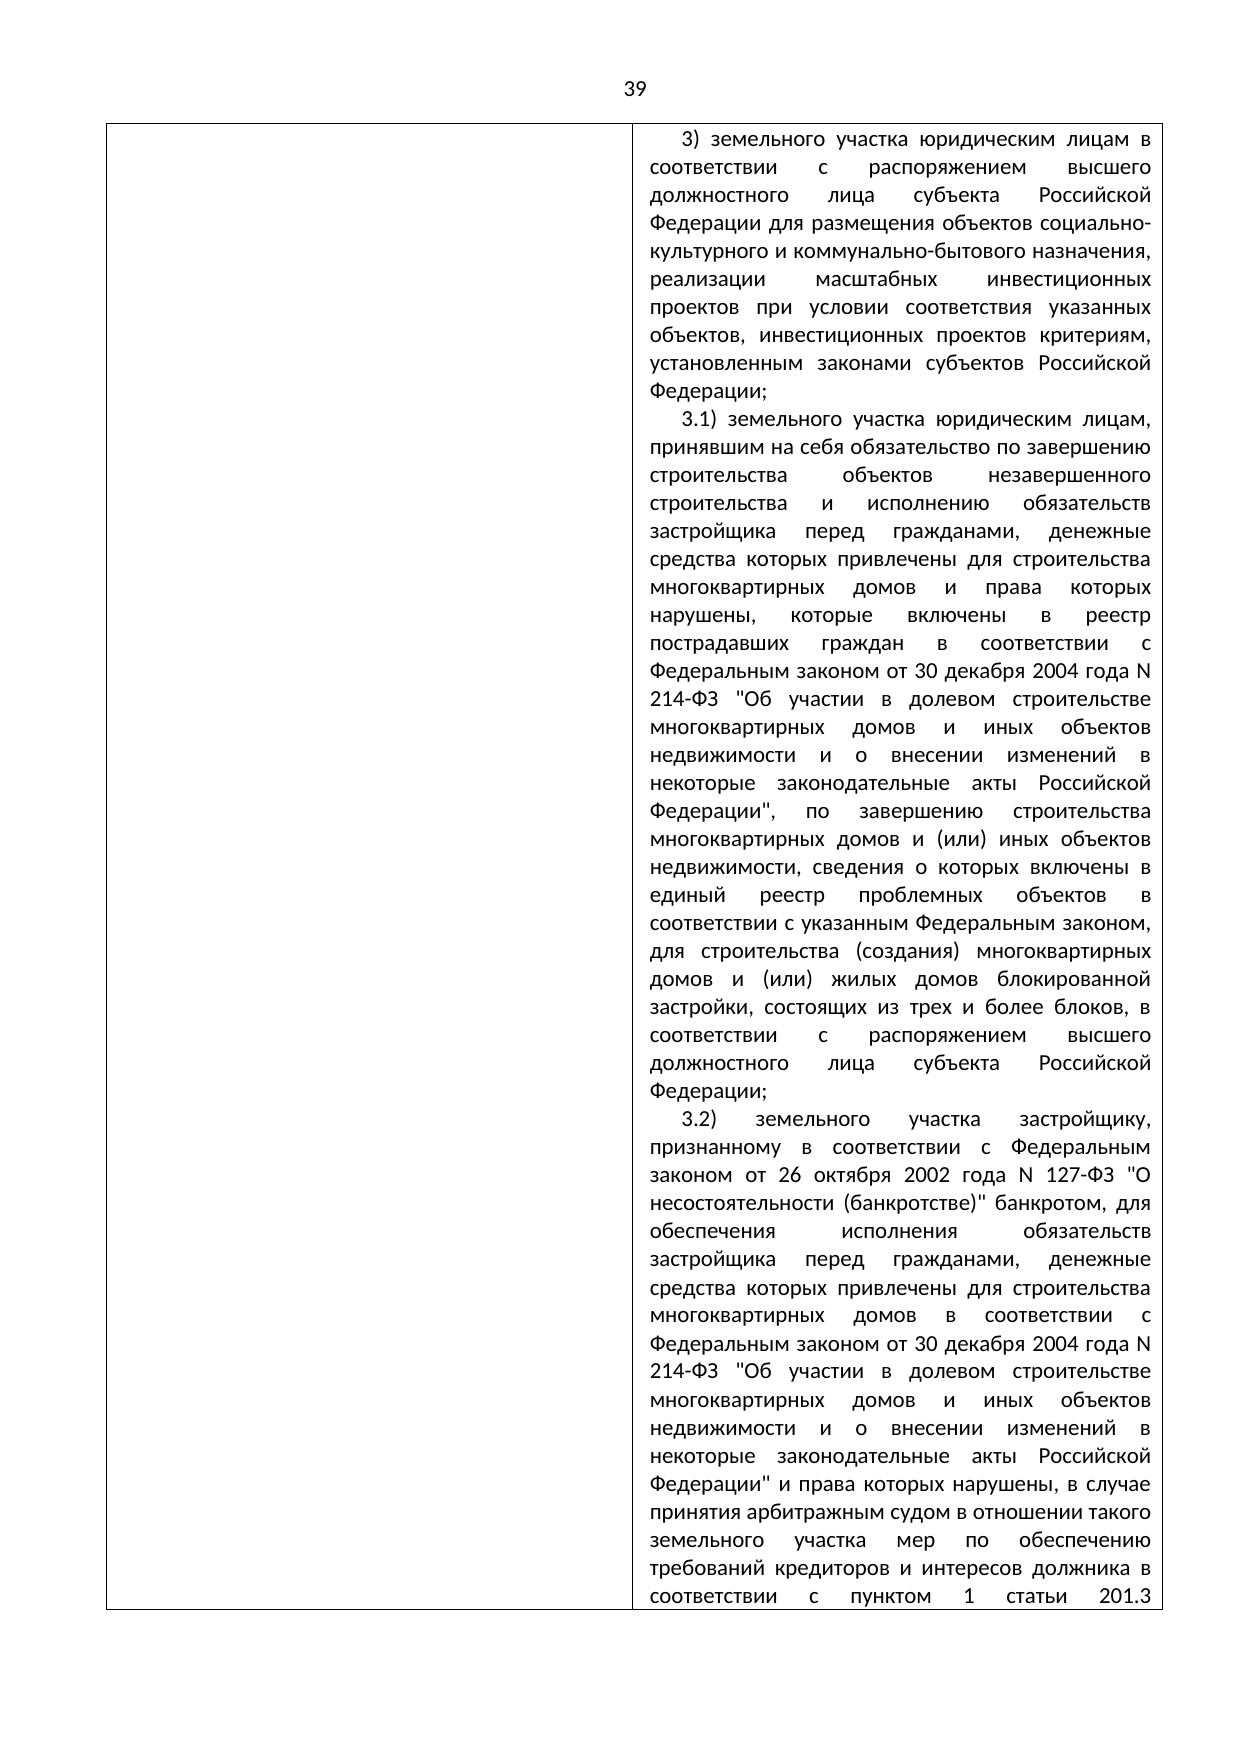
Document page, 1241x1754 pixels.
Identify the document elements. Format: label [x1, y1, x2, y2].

table_cell [107, 124, 632, 1609]
table_cell [633, 124, 1162, 1609]
